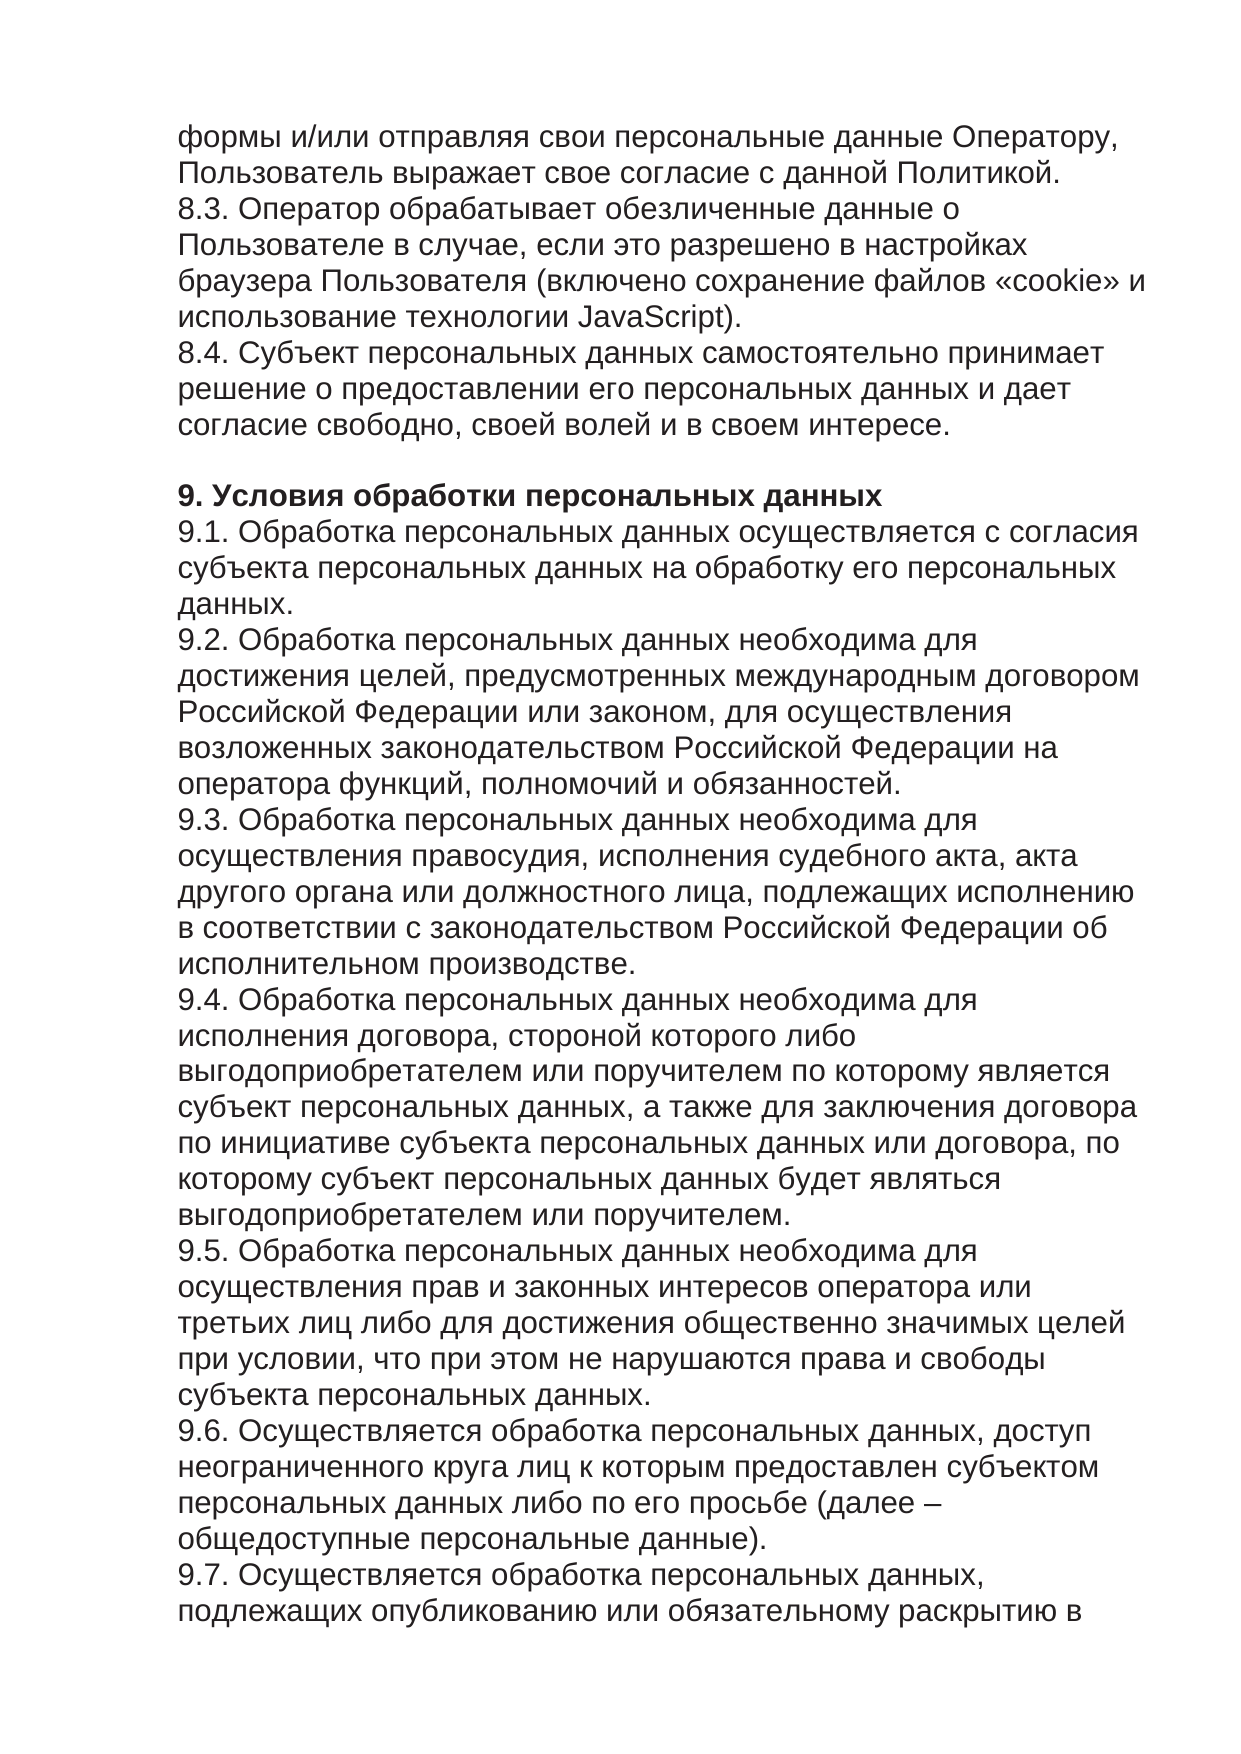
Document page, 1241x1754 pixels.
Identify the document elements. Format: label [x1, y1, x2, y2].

text [177, 118, 1152, 1627]
